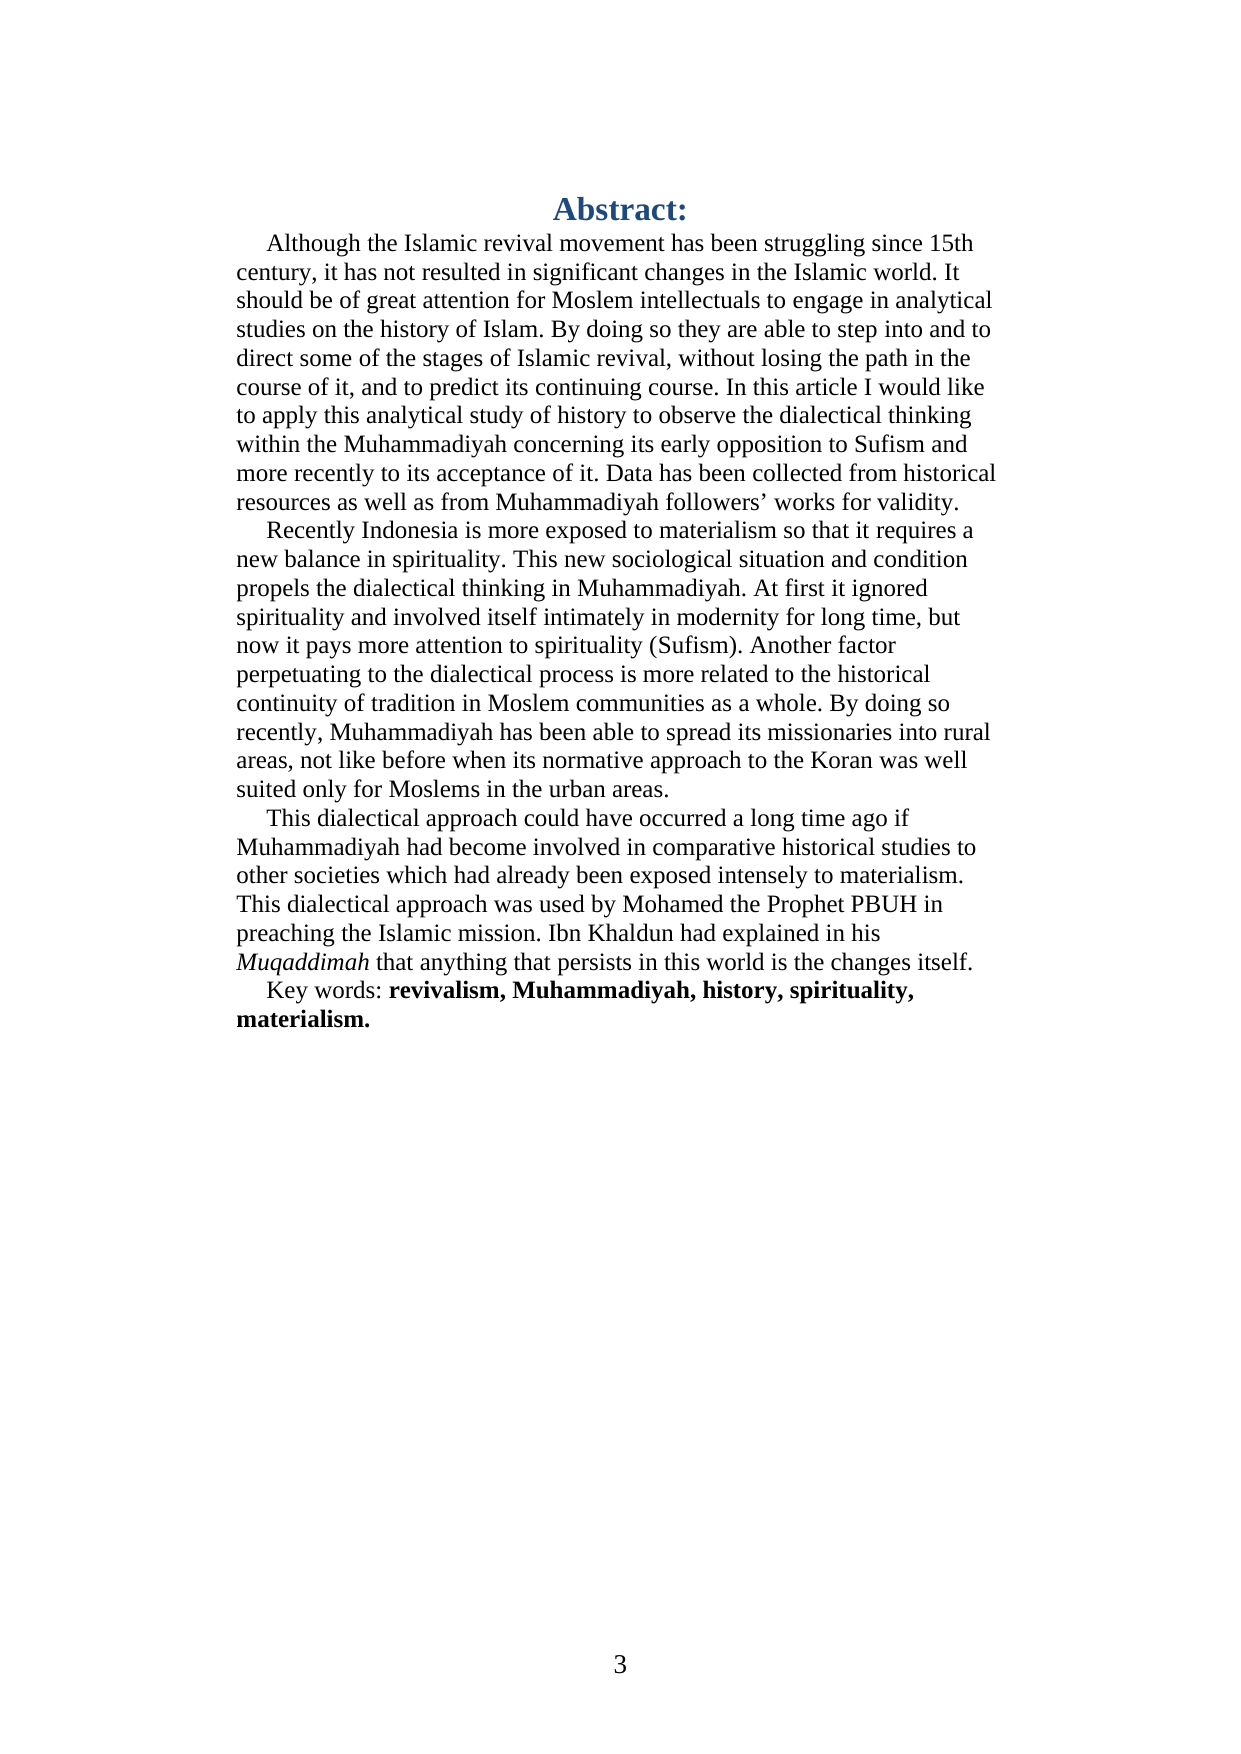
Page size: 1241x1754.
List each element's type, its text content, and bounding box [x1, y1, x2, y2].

text Recently Indonesia is more exposed to materialism so that it requires a new balance in spirituality. This new sociological situation and condition propels the dialectical thinking in Muhammadiyah. At first it ignored spirituality and involved itself intimately in modernity for long time, but now it pays more attention to spirituality (Sufism). Another factor perpetuating to the dialectical process is more related to the historical continuity of tradition in Moslem communities as a whole. By doing so recently, Muhammadiyah has been able to spread its missionaries into rural areas, not like before when its normative approach to the Koran was well suited only for Moslems in the urban areas. [236, 516, 1004, 803]
text Key words: revivalism, Muhammadiyah, history, spirituality, materialism. [236, 976, 1004, 1033]
text This dialectical approach could have occurred a long time ago if Muhammadiyah had become involved in comparative historical studies to other societies which had already been exposed intensely to materialism. This dialectical approach was used by Mohamed the Prophet PBUH in preaching the Islamic mission. Ibn Khaldun had explained in his Muqaddimah that anything that persists in this world is the changes itself. [236, 803, 1004, 976]
text Although the Islamic revival movement has been struggling since 15th century, it has not resulted in significant changes in the Islamic world. It should be of great attention for Moslem intellectuals to engage in analytical studies on the history of Islam. By doing so they are able to step into and to direct some of the stages of Islamic revival, without losing the path in the course of it, and to predict its continuing course. In this article I would like to apply this analytical study of history to observe the dialectical thinking within the Muhammadiyah concerning its early opposition to Sufism and more recently to its acceptance of it. Data has been collected from historical resources as well as from Muhammadiyah followers’ works for validity. [236, 228, 1004, 516]
subtitle Abstract: [236, 190, 1004, 228]
